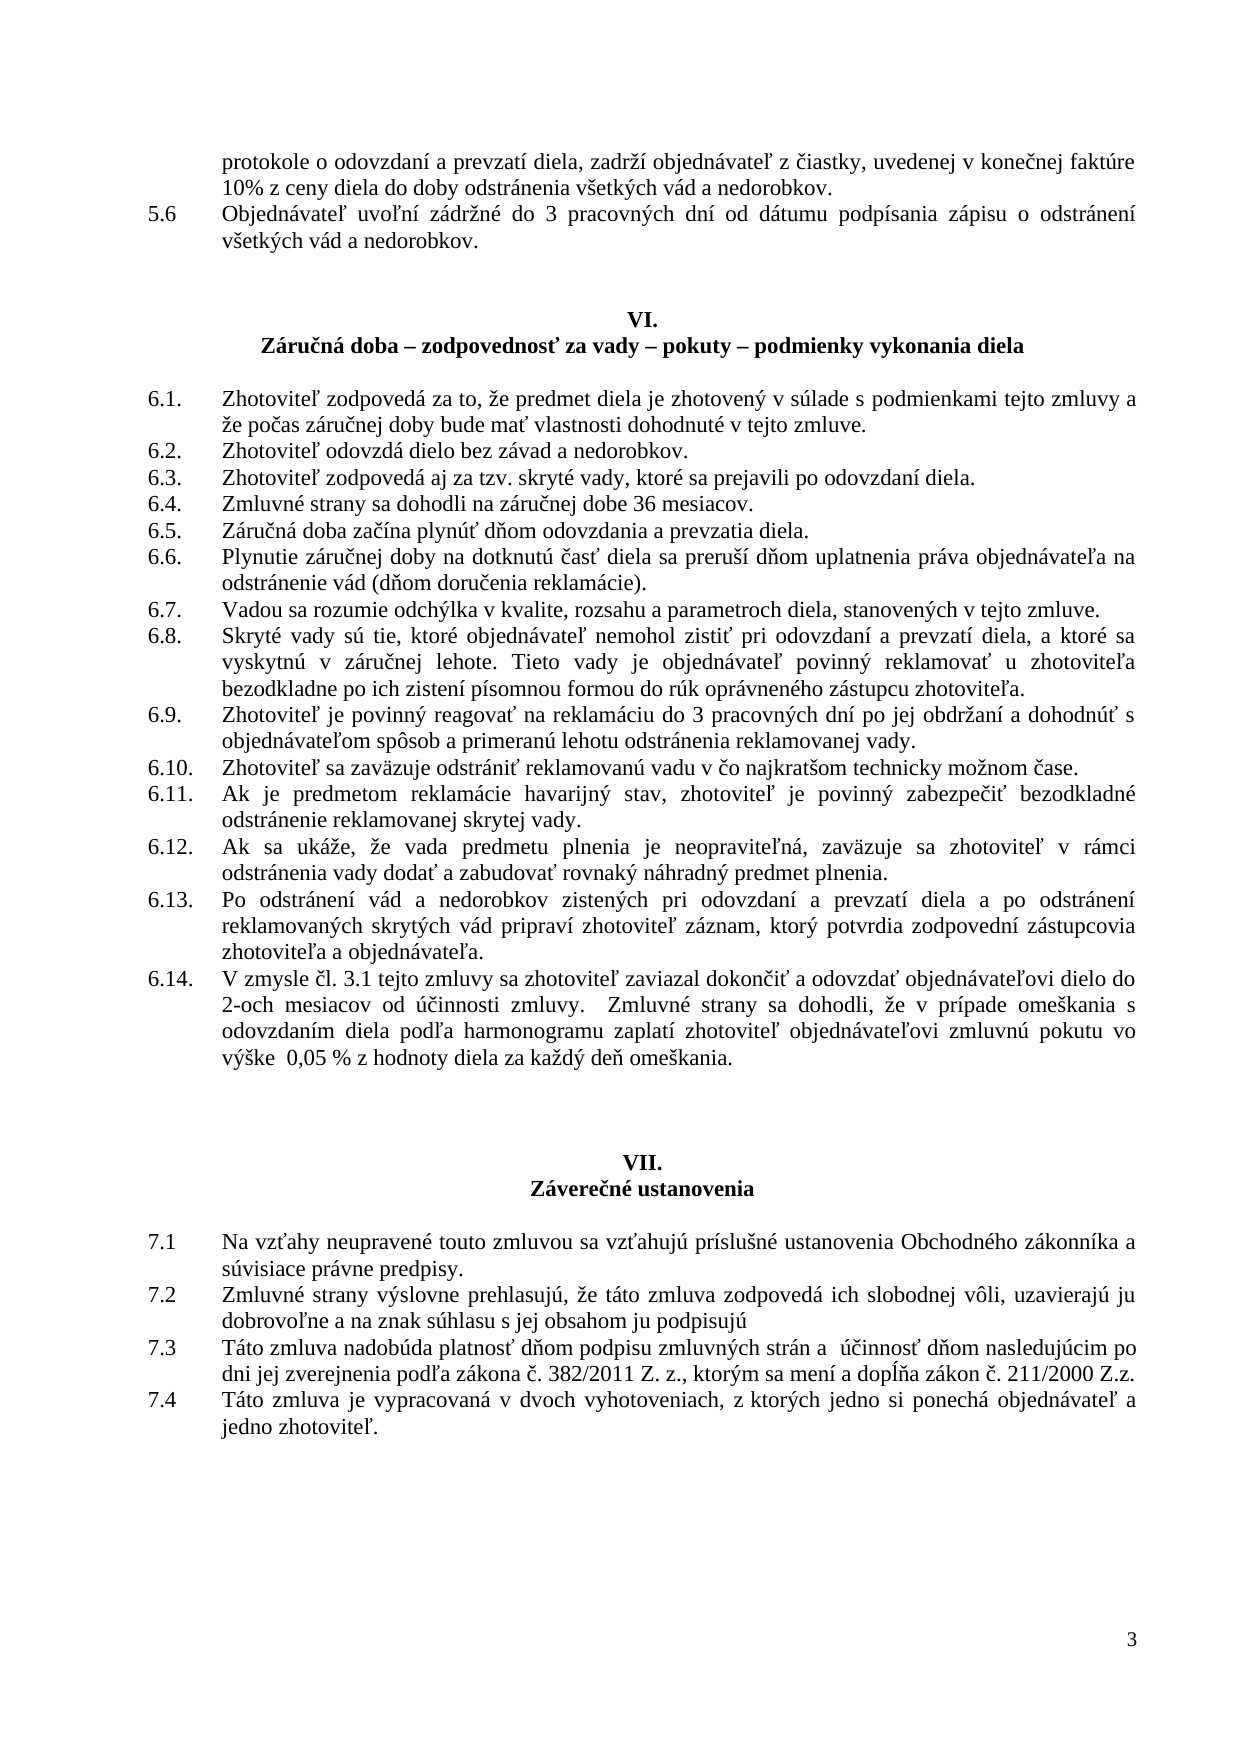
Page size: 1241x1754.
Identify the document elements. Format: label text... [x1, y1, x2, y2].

list Táto zmluva nadobúda platnosť dňom podpisu zmluvných strán a účinnosť dňom nasledujúcim po dni jej zverejnenia podľa zákona č. 382/2011 Z. z., ktorým sa mení a dopĺňa zákon č. 211/2000 Z.z. [148, 1334, 1137, 1386]
list Zhotoviteľ zodpovedá aj za tzv. skryté vady, ktoré sa prejavili po odovzdaní diela. [148, 464, 1137, 490]
list Zhotoviteľ sa zaväzuje odstrániť reklamovanú vadu v čo najkratšom technicky možnom čase. [148, 754, 1137, 780]
text Záverečné ustanovenia [148, 1176, 1137, 1202]
text VII. [148, 1149, 1137, 1176]
list Plynutie záručnej doby na dotknutú časť diela sa preruší dňom uplatnenia práva objednávateľa na odstránenie vád (dňom doručenia reklamácie). [148, 543, 1137, 596]
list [148, 148, 1137, 200]
list Zhotoviteľ zodpovedá za to, že predmet diela je zhotovený v súlade s podmienkami tejto zmluvy a že počas záručnej doby bude mať vlastnosti dohodnuté v tejto zmluve. [148, 385, 1137, 438]
list Po odstránení vád a nedorobkov zistených pri odovzdaní a prevzatí diela a po odstránení reklamovaných skrytých vád pripraví zhotoviteľ záznam, ktorý potvrdia zodpovední zástupcovia zhotoviteľa a objednávateľa. [148, 886, 1137, 965]
list Zmluvné strany výslovne prehlasujú, že táto zmluva zodpovedá ich slobodnej vôli, uzavierajú ju dobrovoľne a na znak súhlasu s jej obsahom ju podpisujú [148, 1281, 1137, 1334]
list V zmysle čl. 3.1 tejto zmluvy sa zhotoviteľ zaviazal dokončiť a odovzdať objednávateľovi dielo do 2-och mesiacov od účinnosti zmluvy. Zmluvné strany sa dohodli, že v prípade omeškania s odovzdaním diela podľa harmonogramu zaplatí zhotoviteľ objednávateľovi zmluvnú pokutu vo výške 0,05 % z hodnoty diela za každý deň omeškania. [148, 965, 1137, 1070]
list Ak je predmetom reklamácie havarijný stav, zhotoviteľ je povinný zabezpečiť bezodkladné odstránenie reklamovanej skrytej vady. [148, 780, 1137, 833]
list Táto zmluva je vypracovaná v dvoch vyhotoveniach, z ktorých jedno si ponechá objednávateľ a jedno zhotoviteľ. [148, 1386, 1137, 1439]
list Zhotoviteľ je povinný reagovať na reklamáciu do 3 pracovných dní po jej obdržaní a dohodnúť s objednávateľom spôsob a primeranú lehotu odstránenia reklamovanej vady. [148, 701, 1137, 754]
text Záručná doba – zodpovednosť za vady – pokuty – podmienky vykonania diela [148, 332, 1137, 358]
list Záručná doba začína plynúť dňom odovzdania a prevzatia diela. [148, 517, 1137, 543]
list Zhotoviteľ odovzdá dielo bez závad a nedorobkov. [148, 438, 1137, 464]
list Vadou sa rozumie odchýlka v kvalite, rozsahu a parametroch diela, stanovených v tejto zmluve. [148, 596, 1137, 622]
list Na vzťahy neupravené touto zmluvou sa vzťahujú príslušné ustanovenia Obchodného zákonníka a súvisiace právne predpisy. [148, 1228, 1137, 1281]
list Ak sa ukáže, že vada predmetu plnenia je neopraviteľná, zaväzuje sa zhotoviteľ v rámci odstránenia vady dodať a zabudovať rovnaký náhradný predmet plnenia. [148, 833, 1137, 886]
text VI. [148, 306, 1137, 332]
list Zmluvné strany sa dohodli na záručnej dobe 36 mesiacov. [148, 490, 1137, 517]
list Objednávateľ uvoľní zádržné do 3 pracovných dní od dátumu podpísania zápisu o odstránení všetkých vád a nedorobkov. [148, 200, 1137, 253]
list Skryté vady sú tie, ktoré objednávateľ nemohol zistiť pri odovzdaní a prevzatí diela, a ktoré sa vyskytnú v záručnej lehote. Tieto vady je objednávateľ povinný reklamovať u zhotoviteľa bezodkladne po ich zistení písomnou formou do rúk oprávneného zástupcu zhotoviteľa. [148, 622, 1137, 701]
